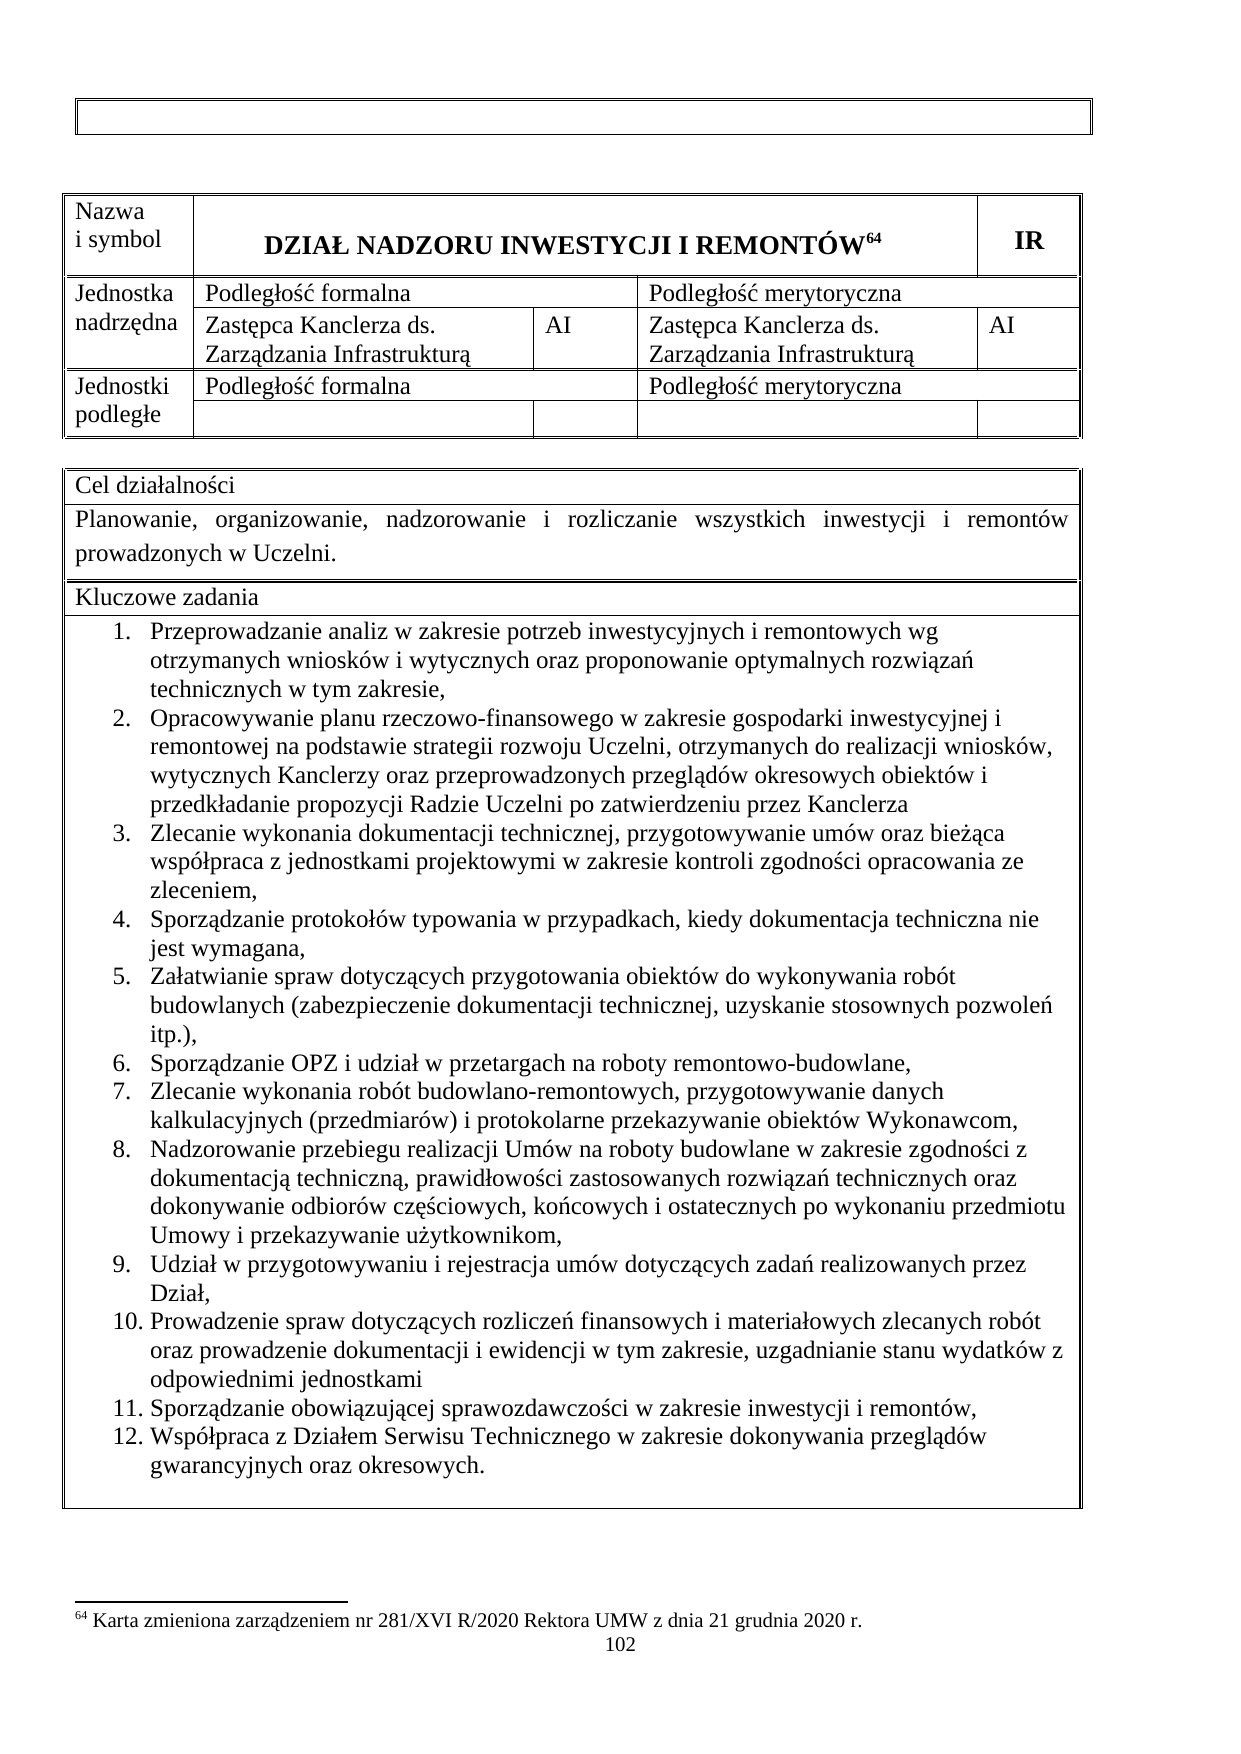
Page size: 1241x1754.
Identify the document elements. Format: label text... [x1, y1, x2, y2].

table_cell Planowanie, organizowanie, nadzorowanie i rozliczanie wszystkich inwestycji i remontów prowadzonych w Uczelni. [65, 505, 1079, 579]
table_cell AI [534, 308, 637, 368]
table_cell AI [978, 308, 1079, 368]
table_cell Zastępca Kanclerza ds. Zarządzania Infrastrukturą [638, 308, 977, 368]
table_header IR [978, 196, 1079, 275]
table_cell [64, 436, 1081, 467]
table_cell Podległość formalna [194, 371, 637, 399]
table_cell [194, 401, 533, 436]
table_cell Cel działalności [64, 468, 1081, 503]
table_header Nazwa i symbol [65, 196, 193, 275]
table_cell [978, 401, 1079, 436]
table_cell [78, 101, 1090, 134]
table_header DZIAŁ NADZORU INWESTYCJI I REMONTÓW [194, 196, 977, 275]
table_cell Jednostka nadrzędna [64, 275, 193, 368]
table_cell [534, 401, 637, 436]
table_cell Przeprowadzanie analiz w zakresie potrzeb inwestycyjnych i remontowych wg otrzymanych wniosków i wytycznych oraz proponowanie optymalnych rozwiązań technicznych w tym zakresie, Opracowywanie planu rzeczowo-finansowego w zakresie gospodarki inwestycyjnej i remontowej na podstawie strategii rozwoju Uczelni, otrzymanych do realizacji wniosków, wytycznych Kanclerzy oraz przeprowadzonych przeglądów okresowych obiektów i przedkładanie propozycji Radzie Uczelni po zatwierdzeniu przez Kanclerza Zlecanie wykonania dokumentacji technicznej, przygotowywanie umów oraz bieżąca współpraca z jednostkami projektowymi w zakresie kontroli zgodności opracowania ze zleceniem, Sporządzanie protokołów typowania w przypadkach, kiedy dokumentacja techniczna nie jest wymagana, Załatwianie spraw dotyczących przygotowania obiektów do wykonywania robót budowlanych (zabezpieczenie dokumentacji technicznej, uzyskanie stosownych pozwoleń itp.), Sporządzanie OPZ i udział w przetargach na roboty remontowo-budowlane, Zlecanie wykonania robót budowlano-remontowych, przygotowywanie danych kalkulacyjnych (przedmiarów) i protokolarne przekazywanie obiektów Wykonawcom, Nadzorowanie przebiegu realizacji Umów na roboty budowlane w zakresie zgodności z dokumentacją techniczną, prawidłowości zastosowanych rozwiązań technicznych oraz dokonywanie odbiorów częściowych, końcowych i ostatecznych po wykonaniu przedmiotu Umowy i przekazywanie użytkownikom, Udział w przygotowywaniu i rejestracja umów dotyczących zadań realizowanych przez Dział, Prowadzenie spraw dotyczących rozliczeń finansowych i materiałowych zlecanych robót oraz prowadzenie dokumentacji i ewidencji w tym zakresie, uzgadnianie stanu wydatków z odpowiednimi jednostkami Sporządzanie obowiązującej sprawozdawczości w zakresie inwestycji i remontów, Współpraca z Działem Serwisu Technicznego w zakresie dokonywania przeglądów gwarancyjnych oraz okresowych. [65, 616, 1079, 1508]
table_cell Podległość merytoryczna [638, 275, 1081, 307]
table_cell Podległość merytoryczna [638, 368, 1080, 399]
table_cell Zastępca Kanclerza ds. Zarządzania Infrastrukturą [194, 308, 533, 368]
table_cell [638, 401, 977, 436]
table_cell Jednostki podległe [65, 368, 193, 436]
table_cell Kluczowe zadania [64, 579, 1081, 615]
table_cell Podległość formalna [194, 278, 637, 307]
